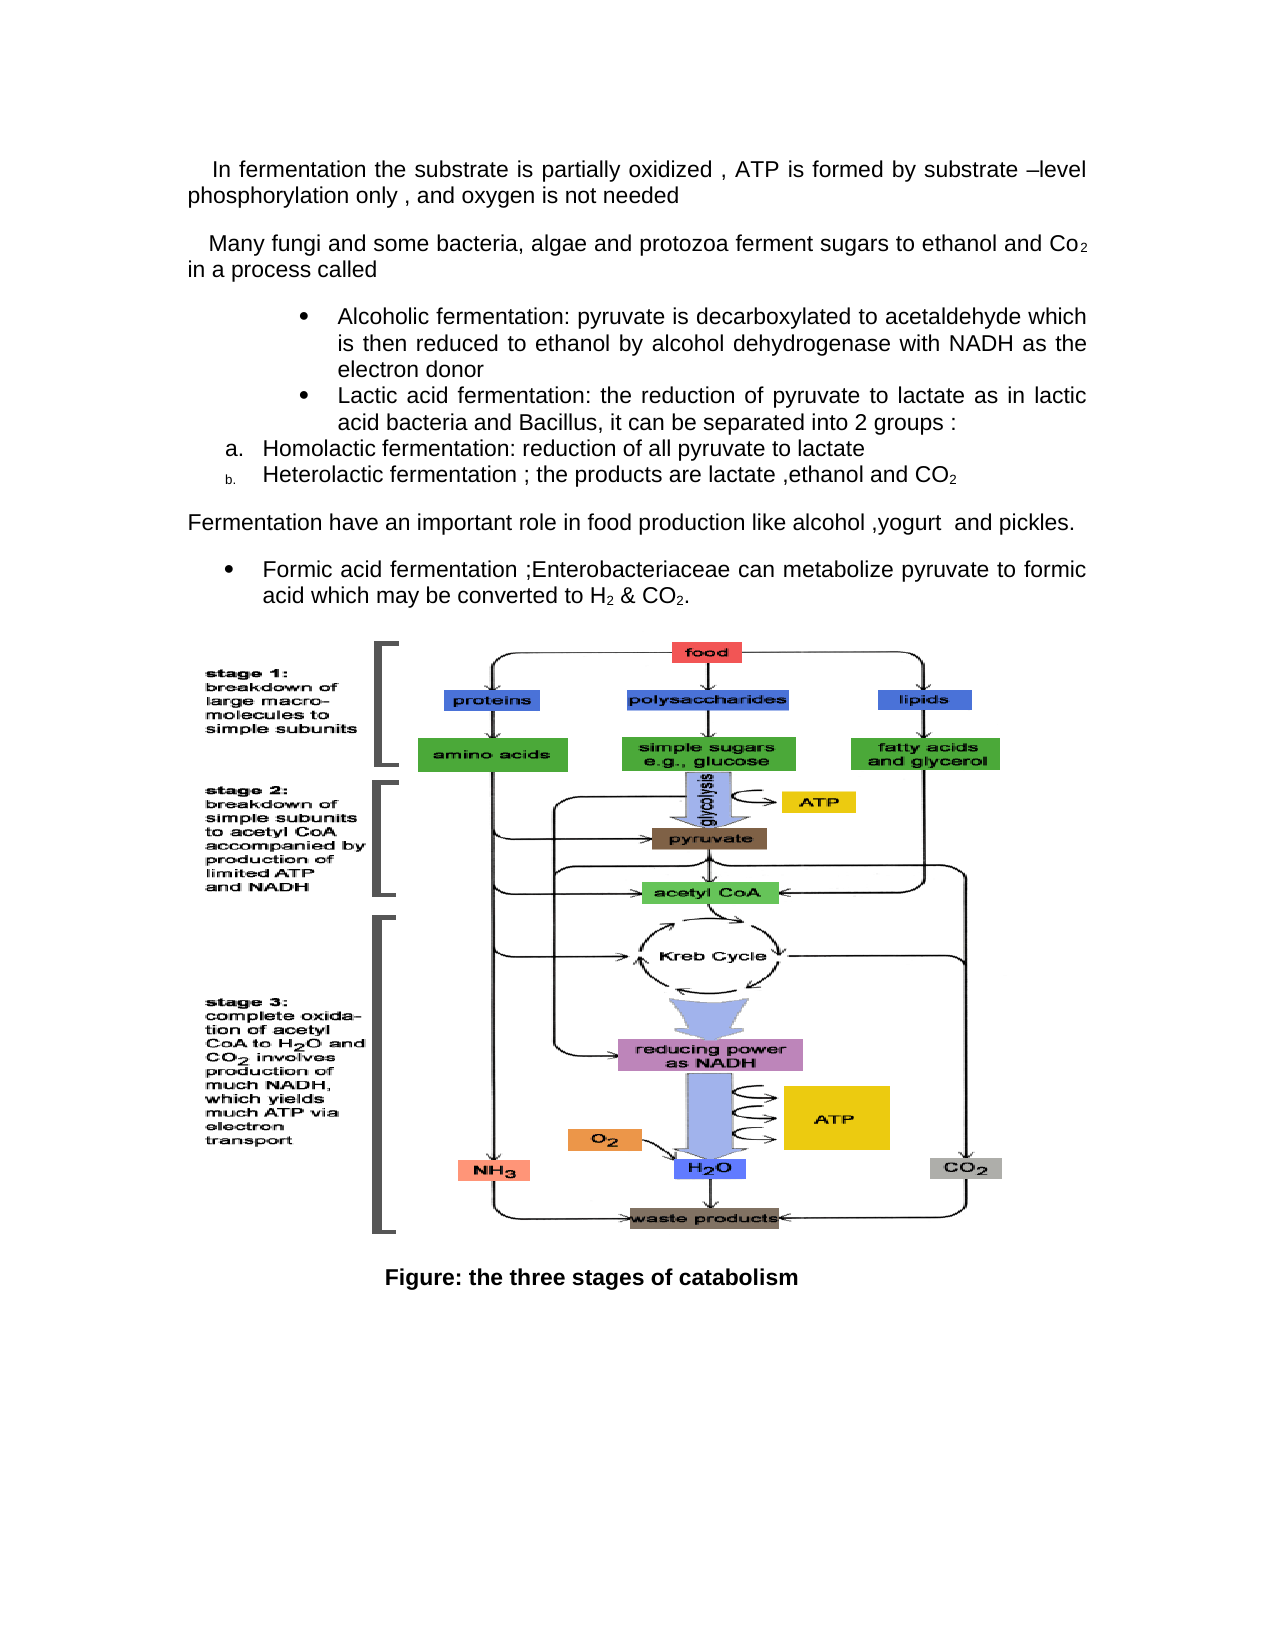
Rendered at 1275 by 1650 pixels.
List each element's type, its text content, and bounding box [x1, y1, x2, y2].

text In fermentation the substrate is partially oxidized , ATP is formed by substrate –level phosphorylation only , and oxygen is not needed [187, 156, 1087, 209]
list Formic acid fermentation ;Enterobacteriaceae can metabolize pyruvate to formic acid which may be converted to H2 & CO2. [225, 556, 1087, 608]
list Homolactic fermentation: reduction of all pyruvate to lactate [225, 435, 1087, 461]
text Figure: the three stages of catabolism [187, 1264, 1087, 1291]
text Many fungi and some bacteria, algae and protozoa ferment sugars to ethanol and Co2 in a process called [187, 229, 1087, 282]
text Fermentation have an important role in food production like alcohol ,yogurt and pickles. [187, 508, 1087, 535]
list Heterolactic fermentation ; the products are lactate ,ethanol and CO2 [225, 461, 1087, 488]
list Alcoholic fermentation: pyruvate is decarboxylated to acetaldehyde which is then reduced to ethanol by alcohol dehydrogenase with NADH as the electron donor [300, 303, 1087, 382]
picture [187, 629, 1024, 1244]
list Lactic acid fermentation: the reduction of pyruvate to lactate as in lactic acid bacteria and Bacillus, it can be separated into 2 groups : [300, 382, 1087, 435]
